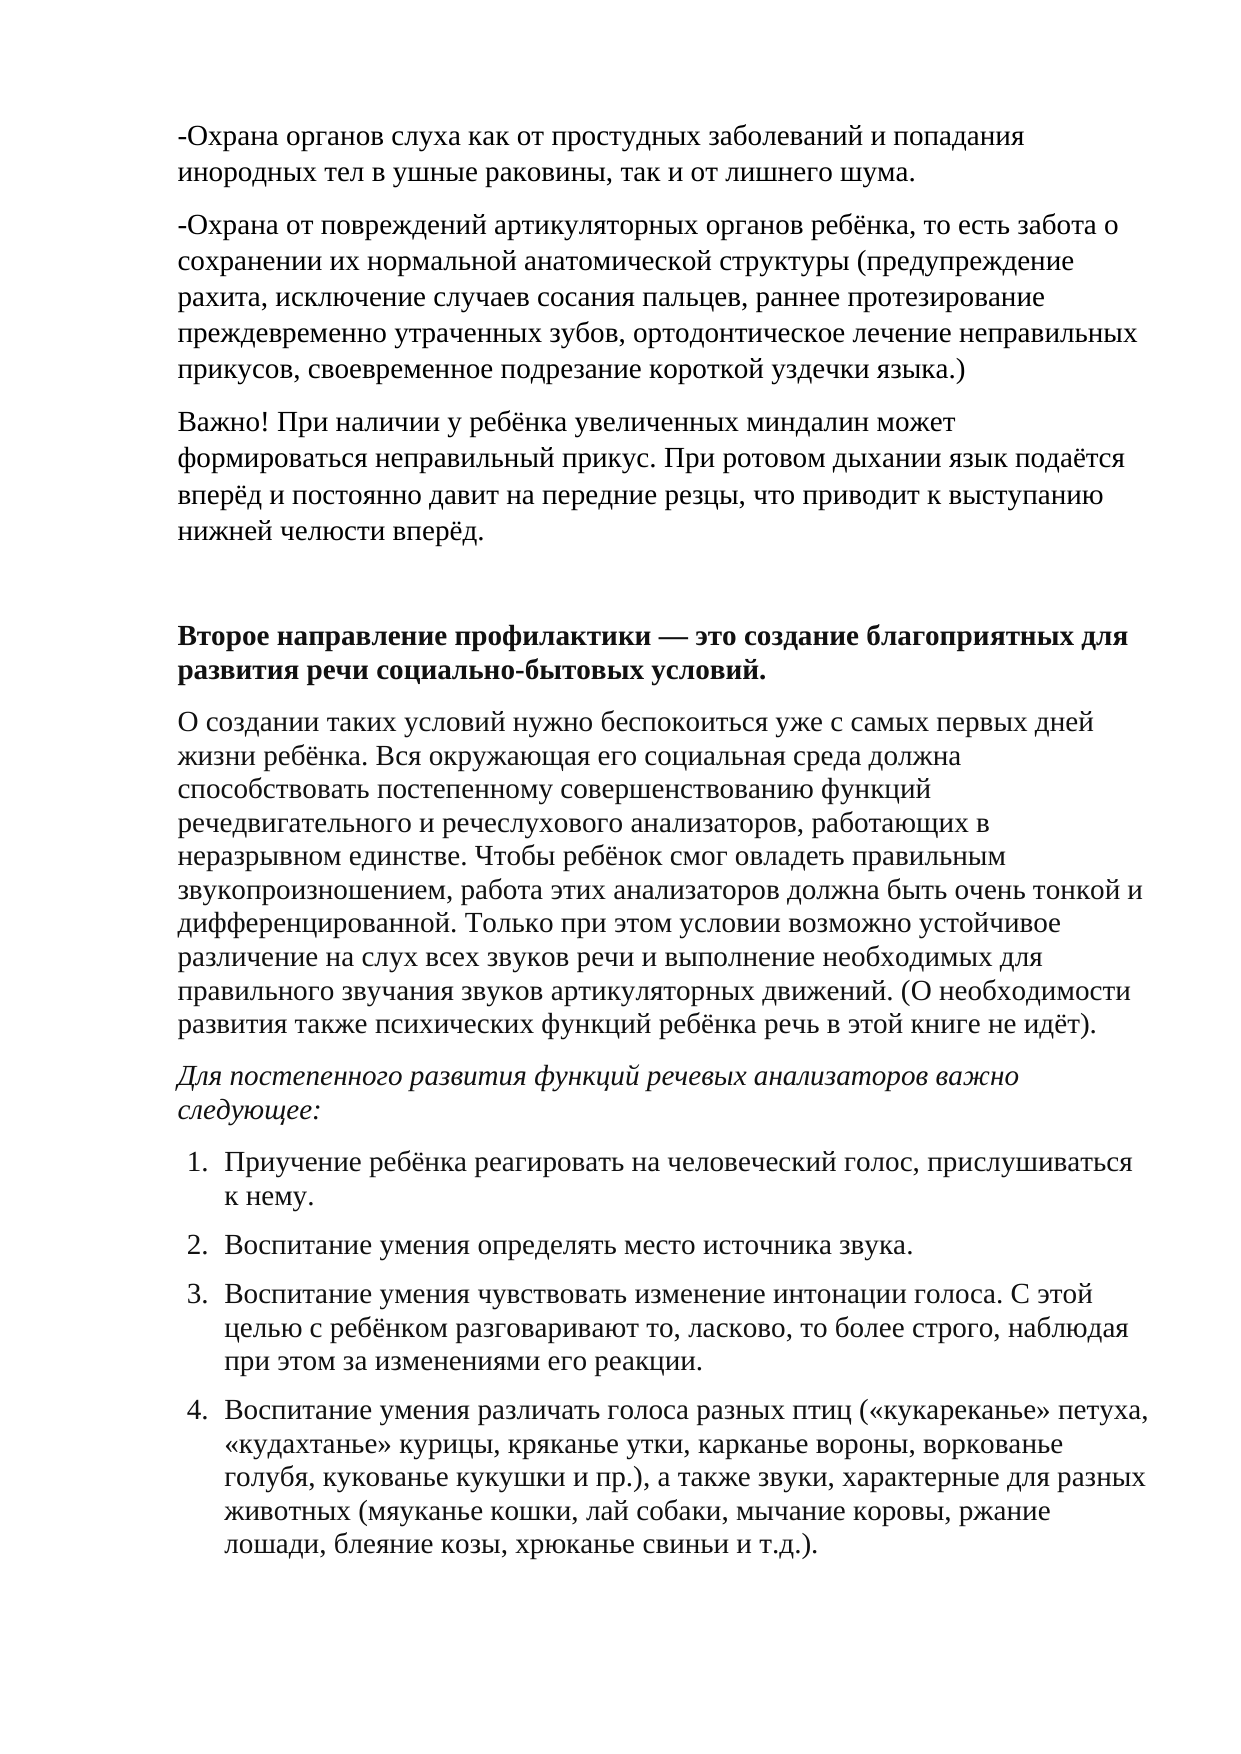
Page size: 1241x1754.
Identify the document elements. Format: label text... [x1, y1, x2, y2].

text Второе направление профилактики — это создание благоприятных для развития речи социально-бытовых условий. [177, 618, 1152, 686]
text Важно! При наличии у ребёнка увеличенных миндалин может формироваться неправильный прикус. При ротовом дыхании язык подаётся вперёд и постоянно давит на передние резцы, что приводит к выступанию нижней челюсти вперёд. [177, 404, 1152, 546]
list Воспитание умения чувствовать изменение интонации голоса. С этой целью с ребёнком разговаривают то, ласково, то более строго, наблюдая при этом за изменениями его реакции. [187, 1276, 1152, 1377]
text О создании таких условий нужно беспокоиться уже с самых первых дней жизни ребёнка. Вся окружающая его социальная среда должна способствовать постепенному совершенствованию функций речедвигательного и речеслухового анализаторов, работающих в неразрывном единстве. Чтобы ребёнок смог овладеть правильным звукопроизношением, работа этих анализаторов должна быть очень тонкой и дифференцированной. Только при этом условии возможно устойчивое различение на слух всех звуков речи и выполнение необходимых для правильного звучания звуков артикуляторных движений. (О необходимости развития также психических функций ребёнка речь в этой книге не идёт). [177, 704, 1152, 1040]
text -Охрана от повреждений артикуляторных органов ребёнка, то есть забота о сохранении их нормальной анатомической структуры (предупреждение рахита, исключение случаев сосания пальцев, раннее протезирование преждевременно утраченных зубов, ортодонтическое лечение неправильных прикусов, своевременное подрезание короткой уздечки языка.) [177, 207, 1152, 385]
text -Охрана органов слуха как от простудных заболеваний и попадания инородных тел в ушные раковины, так и от лишнего шума. [177, 118, 1152, 188]
list Воспитание умения различать голоса разных птиц («кукареканье» петуха, «кудахтанье» курицы, кряканье утки, карканье вороны, воркованье голубя, кукованье кукушки и пр.), а также звуки, характерные для разных животных (мяуканье кошки, лай собаки, мычание коровы, ржание лошади, блеяние козы, хрюканье свиньи и т.д.). [187, 1392, 1152, 1560]
list Приучение ребёнка реагировать на человеческий голос, прислушиваться к нему. [187, 1144, 1152, 1211]
list Воспитание умения определять место источника звука. [187, 1227, 1152, 1261]
text Для постепенного развития функций речевых анализаторов важно следующее: [177, 1058, 1152, 1126]
